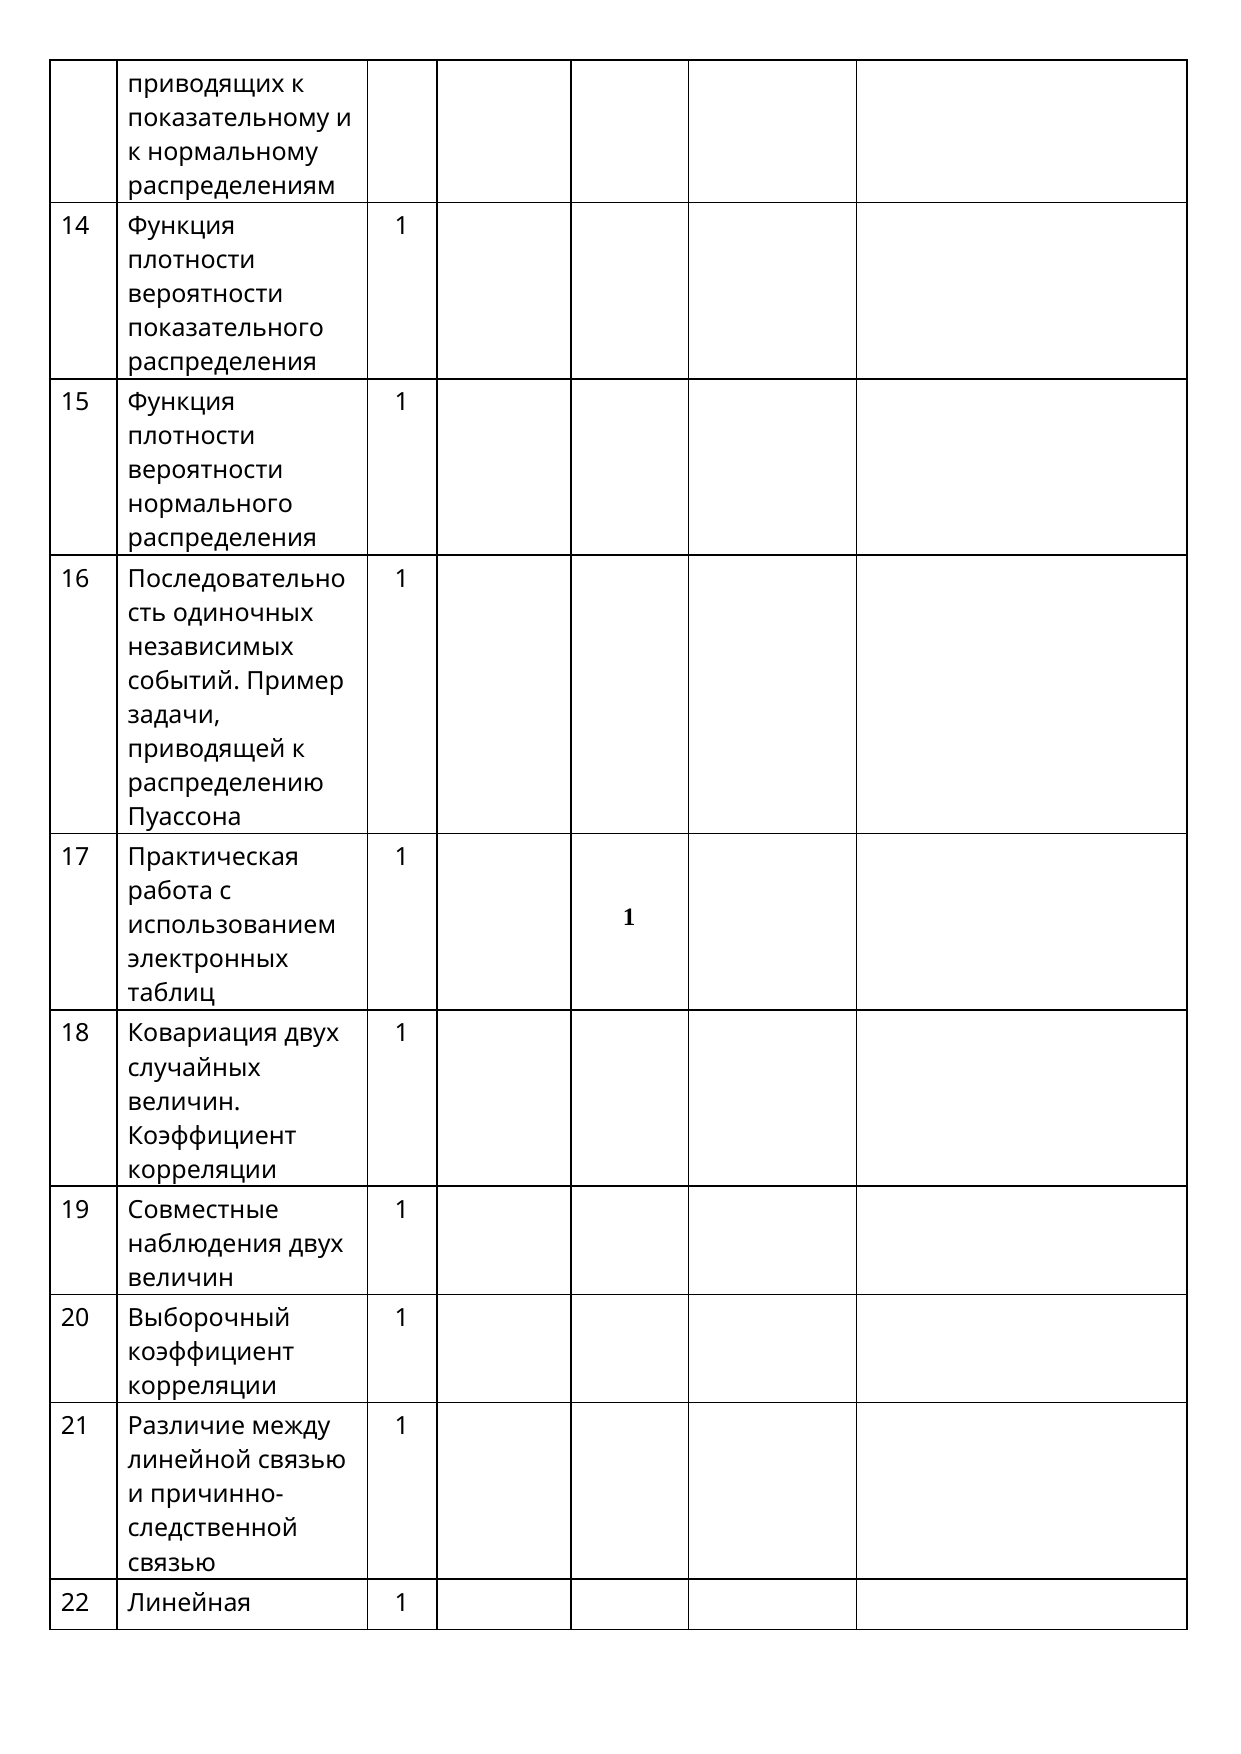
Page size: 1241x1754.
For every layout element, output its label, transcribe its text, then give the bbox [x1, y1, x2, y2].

table_cell [857, 380, 1186, 554]
table_cell [857, 1295, 1186, 1402]
table_cell Совместные наблюдения двух величин [118, 1187, 367, 1294]
table_cell 1 [368, 556, 436, 833]
table_cell [857, 1011, 1186, 1185]
table_cell Последовательность одиночных независимых событий. Пример задачи, приводящей к распределению Пуассона [118, 556, 367, 833]
table_cell 1 [368, 1580, 436, 1629]
table_cell [438, 380, 570, 554]
table_cell [689, 203, 856, 378]
table_cell [438, 1403, 570, 1578]
table_cell [438, 1011, 570, 1185]
table_cell 1 [368, 1403, 436, 1578]
table_cell [857, 1187, 1186, 1294]
table_cell Выборочный коэффициент корреляции [118, 1295, 367, 1402]
table_cell [438, 834, 570, 1009]
table_cell 1 [572, 834, 688, 1009]
table_cell 16 [51, 556, 116, 833]
table_cell Различие между линейной связью и причинно-следственной связью [118, 1403, 367, 1578]
table_cell 22 [51, 1580, 116, 1629]
table_cell 1 [368, 203, 436, 378]
table_cell [438, 1580, 570, 1629]
table_cell [572, 1187, 688, 1294]
table_cell 1 [368, 834, 436, 1009]
table_cell 13 [51, 61, 116, 201]
table_cell Практическая работа с использованием электронных таблиц [118, 834, 367, 1009]
table_cell [857, 1403, 1186, 1578]
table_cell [118, 61, 367, 201]
table_cell [689, 61, 856, 201]
table_cell 1 [368, 1011, 436, 1185]
table_cell [572, 380, 688, 554]
table_cell 15 [51, 380, 116, 554]
table_cell [572, 1403, 688, 1578]
table_cell [689, 380, 856, 554]
table_cell [438, 1295, 570, 1402]
table_cell 21 [51, 1403, 116, 1578]
table_cell [857, 834, 1186, 1009]
table_cell [689, 1295, 856, 1402]
table_cell [857, 203, 1186, 378]
table_cell Функция плотности вероятности показательного распределения [118, 203, 367, 378]
table_cell 14 [51, 203, 116, 378]
table_cell 17 [51, 834, 116, 1009]
table_cell [572, 203, 688, 378]
table_cell 1 [368, 61, 436, 201]
table_cell 1 [368, 1295, 436, 1402]
table_cell 1 [368, 380, 436, 554]
table_cell [689, 834, 856, 1009]
table_cell 20 [51, 1295, 116, 1402]
table_cell [438, 203, 570, 378]
table_cell [572, 61, 688, 201]
table_cell [689, 556, 856, 833]
table_cell [438, 556, 570, 833]
table_cell [857, 1580, 1186, 1629]
table_cell [438, 1187, 570, 1294]
table_cell [572, 1011, 688, 1185]
table_cell Функция плотности вероятности нормального распределения [118, 380, 367, 554]
table_cell [857, 556, 1186, 833]
table_cell [572, 1295, 688, 1402]
table_cell [572, 556, 688, 833]
table_cell [689, 1580, 856, 1629]
table_cell 1 [368, 1187, 436, 1294]
table_cell [572, 1580, 688, 1629]
table_cell [438, 61, 570, 201]
table_cell [689, 1187, 856, 1294]
table_cell [689, 1403, 856, 1578]
table_cell Линейная регрессия [118, 1580, 367, 1629]
table_cell [857, 61, 1186, 201]
table_cell [689, 1011, 856, 1185]
table_cell 18 [51, 1011, 116, 1185]
table_cell Ковариация двух случайных величин. Коэффициент корреляции [118, 1011, 367, 1185]
table_cell 19 [51, 1187, 116, 1294]
